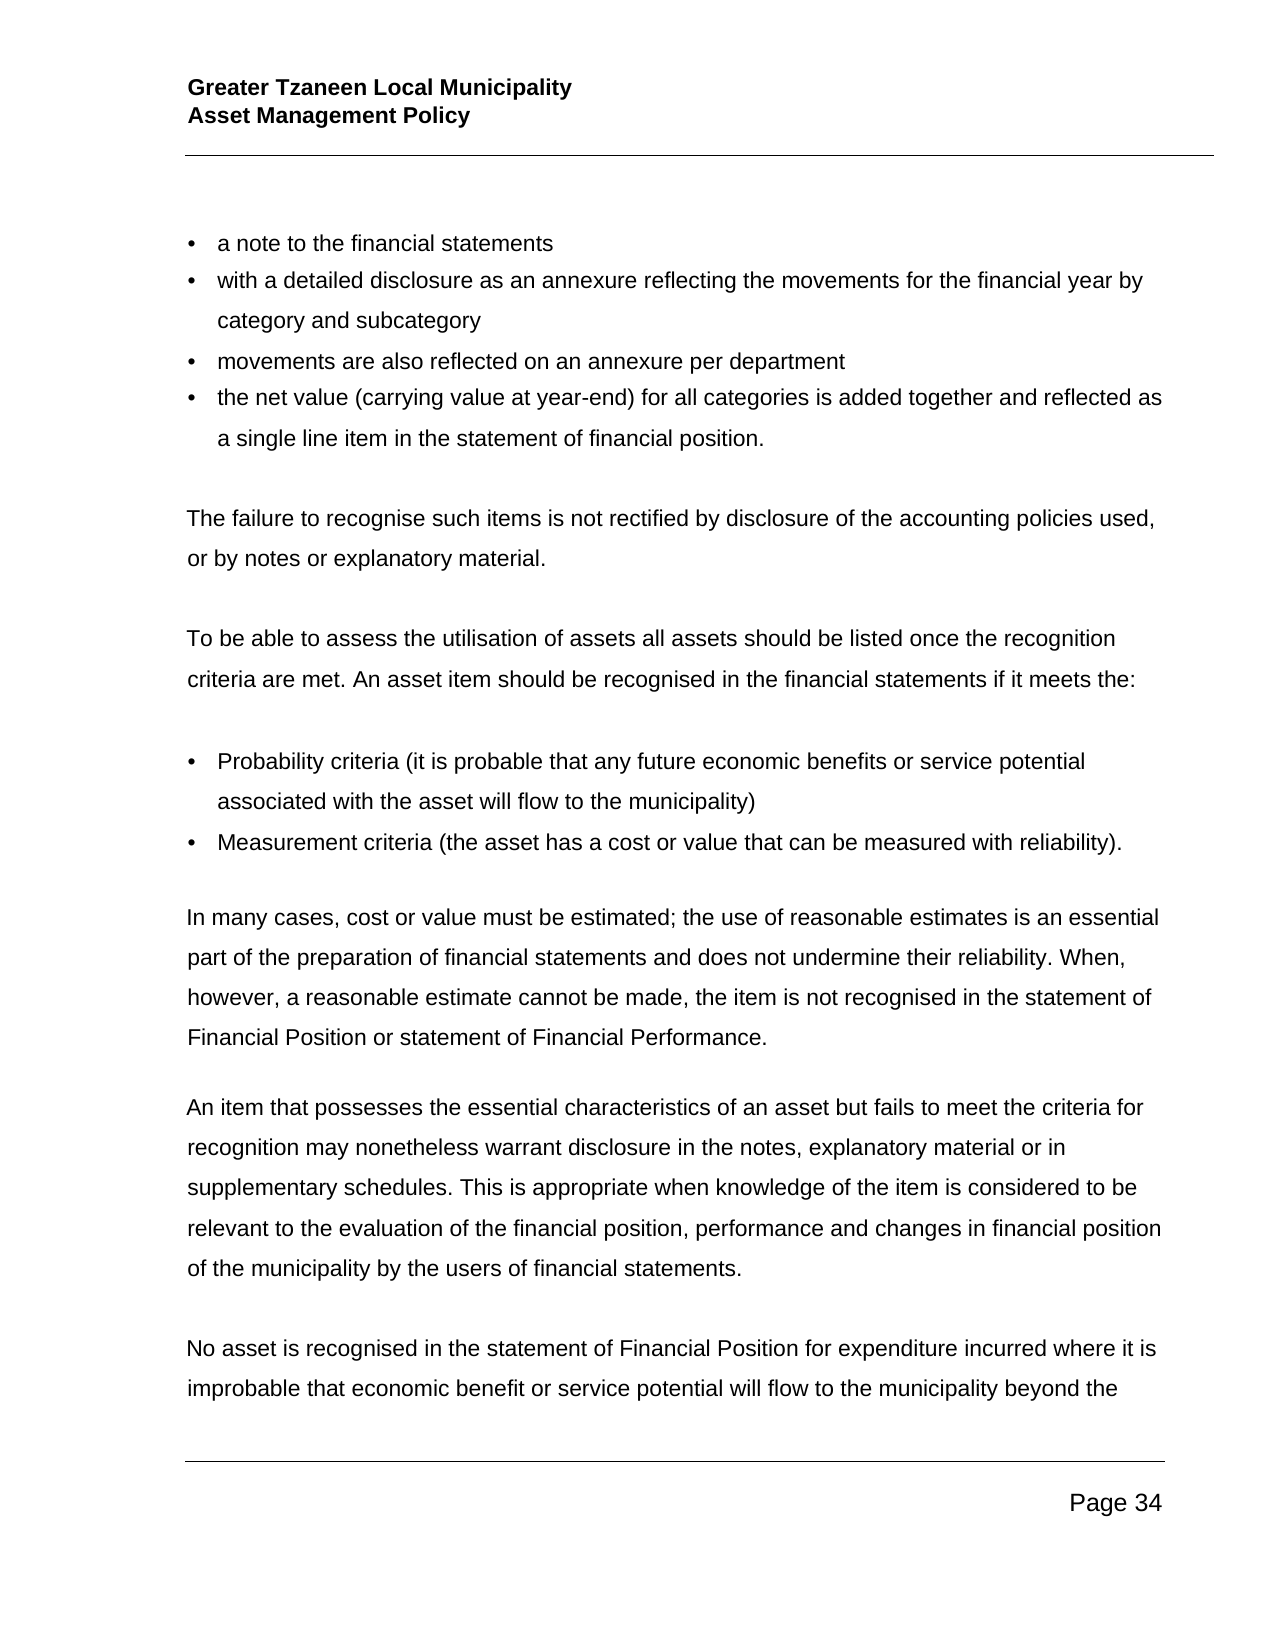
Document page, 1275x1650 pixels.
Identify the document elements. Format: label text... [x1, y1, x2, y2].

text An item that possesses the essential characteristics of an asset but fails to meet the criteria for recognition may nonetheless warrant disclosure in the notes, explanatory material or in supplementary schedules. This is appropriate when knowledge of the item is considered to be relevant to the evaluation of the financial position, performance and changes in financial position of the municipality by the users of financial statements. [186, 1094, 1162, 1281]
list a note to the financial statements [187, 230, 1162, 256]
list the net value (carrying value at year-end) for all categories is added together and reflected as a single line item in the statement of financial position. [187, 384, 1162, 451]
text In many cases, cost or value must be estimated; the use of reasonable estimates is an essential part of the preparation of financial statements and does not undermine their reliability. When, however, a reasonable estimate cannot be made, the item is not recognised in the statement of Financial Position or statement of Financial Performance. [186, 903, 1162, 1051]
text To be able to assess the utilisation of assets all assets should be listed once the recognition criteria are met. An asset item should be recognised in the financial statements if it meets the: [186, 625, 1162, 692]
list movements are also reflected on an annexure per department [187, 348, 1162, 374]
text The failure to recognise such items is not rectified by disclosure of the accounting policies used, or by notes or explanatory material. [186, 505, 1162, 572]
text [186, 1335, 1162, 1402]
list Measurement criteria (the asset has a cost or value that can be measured with reliability). [187, 829, 1162, 855]
list Probability criteria (it is probable that any future economic benefits or service potential associated with the asset will flow to the municipality) [187, 748, 1162, 814]
list with a detailed disclosure as an annexure reflecting the movements for the financial year by category and subcategory [187, 267, 1162, 333]
